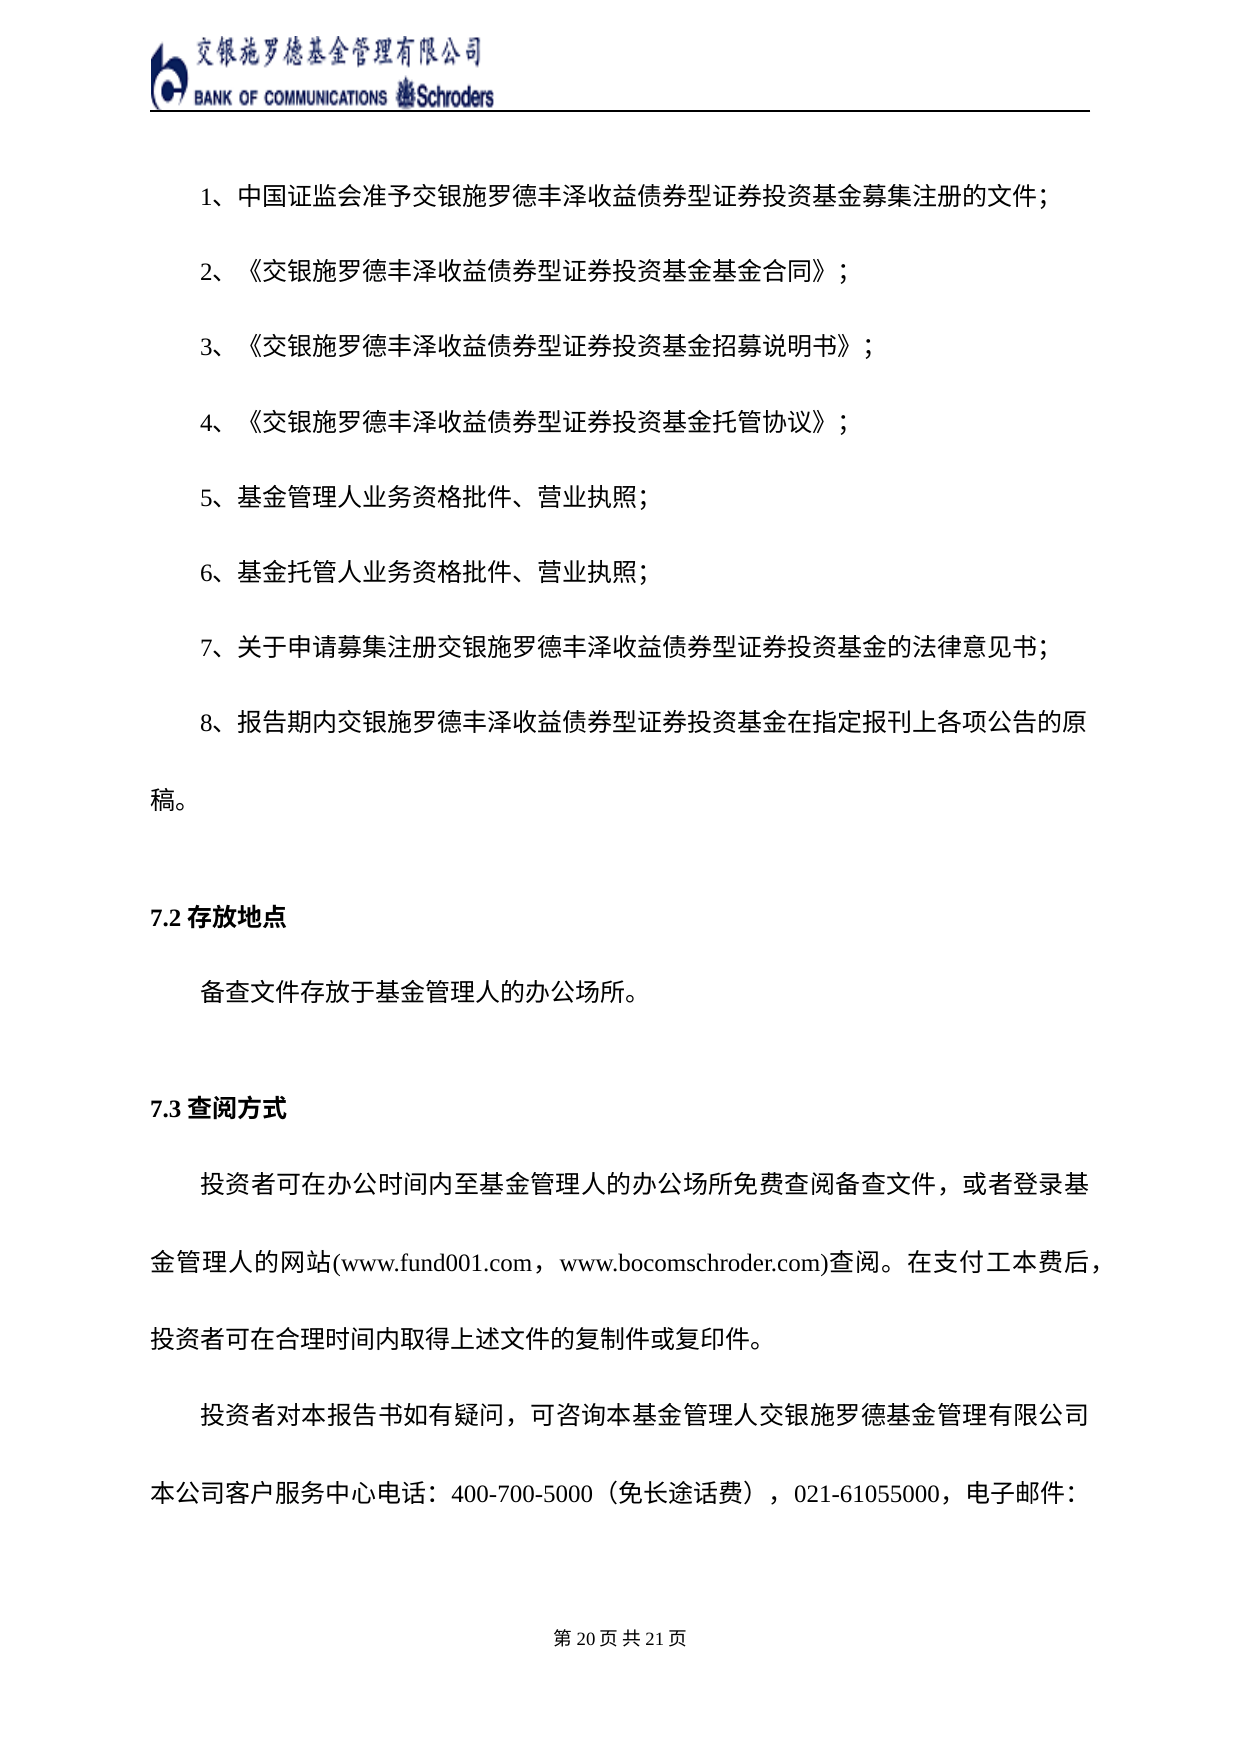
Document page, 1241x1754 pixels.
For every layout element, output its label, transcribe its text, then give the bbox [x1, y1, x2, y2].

text 7.3 查阅方式 [150, 1074, 1090, 1139]
text 8、报告期内交银施罗德丰泽收益债券型证券投资基金在指定报刊上各项公告的原稿。 [150, 688, 1090, 831]
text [150, 1381, 1090, 1524]
text 7.2 存放地点 [150, 883, 1090, 948]
text 6、基金托管人业务资格批件、营业执照； [150, 538, 1090, 603]
text 备查文件存放于基金管理人的办公场所。 [150, 958, 1090, 1023]
text 3、《交银施罗德丰泽收益债券型证券投资基金招募说明书》； [150, 312, 1090, 377]
picture [151, 36, 494, 110]
text 2、《交银施罗德丰泽收益债券型证券投资基金基金合同》； [150, 237, 1090, 302]
text 7、关于申请募集注册交银施罗德丰泽收益债券型证券投资基金的法律意见书； [150, 613, 1090, 678]
text 4、《交银施罗德丰泽收益债券型证券投资基金托管协议》； [150, 388, 1090, 453]
text 1、中国证监会准予交银施罗德丰泽收益债券型证券投资基金募集注册的文件； [150, 162, 1090, 227]
text 5、基金管理人业务资格批件、营业执照； [150, 463, 1090, 528]
text 投资者可在办公时间内至基金管理人的办公场所免费查阅备查文件，或者登录基金管理人的网站(www.fund001.com，www.bocomschroder.com)查阅。在支付工本费后，投资者可在合理时间内取得上述文件的复制件或复印件。 [150, 1150, 1090, 1371]
